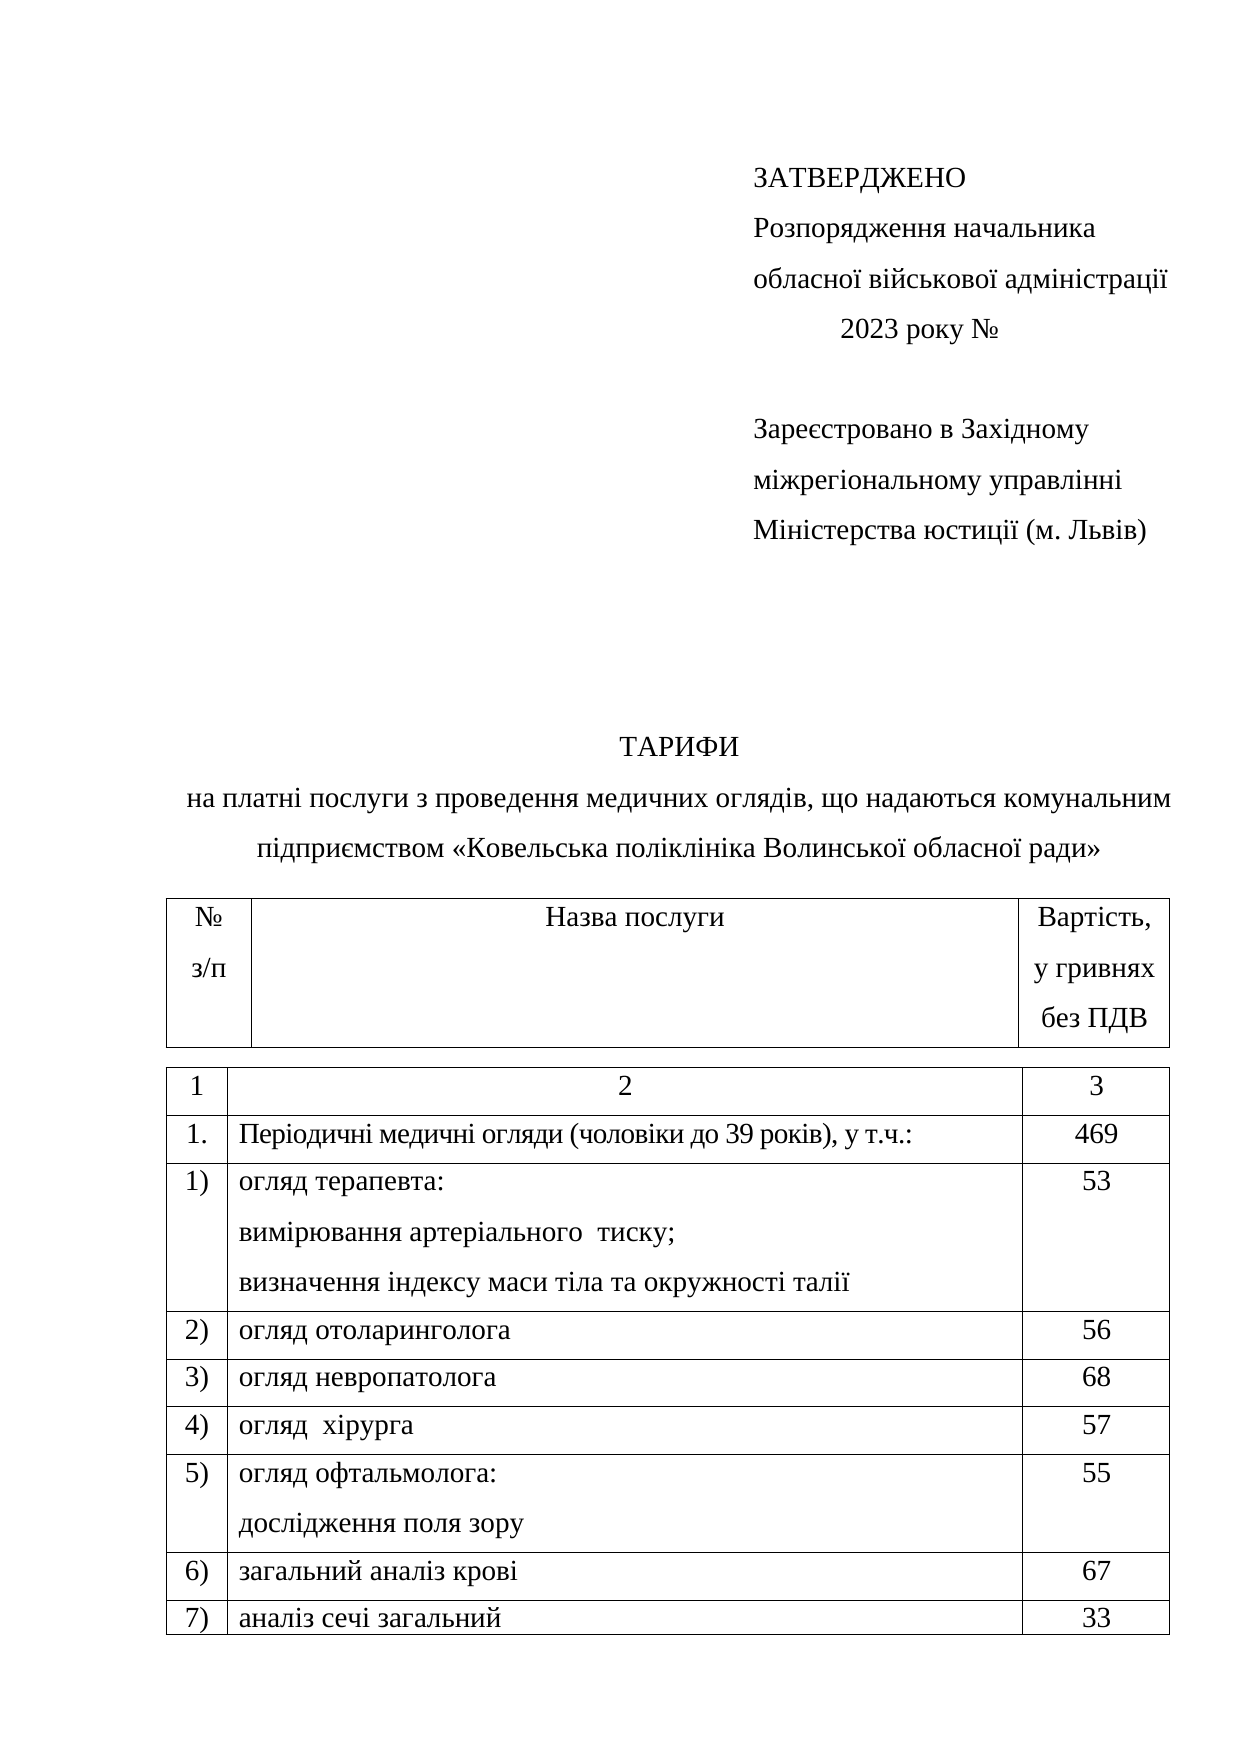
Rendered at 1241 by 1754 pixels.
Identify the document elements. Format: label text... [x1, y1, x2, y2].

table_cell 33 [1023, 1601, 1169, 1634]
table_cell 5) [167, 1455, 227, 1552]
text Міністерства юстиції (м. Львів) [738, 512, 1181, 546]
table_cell 2) [167, 1312, 227, 1358]
table_cell огляд хірурга [228, 1407, 1022, 1454]
table_cell 4) [167, 1407, 227, 1454]
table_cell 1) [167, 1164, 227, 1311]
text обласної військової адміністрації [753, 261, 1181, 294]
table_cell огляд отоларинголога [228, 1312, 1022, 1358]
table_cell огляд офтальмолога: дослідження поля зору [228, 1455, 1022, 1552]
table_cell 1. [167, 1116, 227, 1162]
table_cell 469 [1023, 1116, 1169, 1162]
table_header Вартість, у гривнях без ПДВ [1019, 899, 1169, 1047]
table_cell 3) [167, 1360, 227, 1406]
table_cell 56 [1023, 1312, 1169, 1358]
table_cell 68 [1023, 1360, 1169, 1406]
table_cell Періодичні медичні огляди (чоловіки до 39 років), у т.ч.: [228, 1116, 1022, 1162]
table_cell 6) [167, 1553, 227, 1599]
table_header 1 [167, 1068, 227, 1115]
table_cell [228, 1601, 1022, 1634]
text ТАРИФИ [177, 729, 1181, 763]
table_header Назва послуги [252, 899, 1018, 1047]
table_header № з/п [167, 899, 251, 1047]
table_cell 57 [1023, 1407, 1169, 1454]
table_cell 67 [1023, 1553, 1169, 1599]
table_cell загальний аналіз крові [228, 1553, 1022, 1599]
text на платні послуги з проведення медичних оглядів, що надаються комунальним підприємством «Ковельська поліклініка Волинської обласної ради» [177, 780, 1181, 864]
table_cell огляд невропатолога [228, 1360, 1022, 1406]
table_cell 53 [1023, 1164, 1169, 1311]
table_cell 55 [1023, 1455, 1169, 1552]
text ЗАТВЕРДЖЕНО [753, 160, 1181, 194]
text міжрегіональному управлінні [693, 462, 1181, 496]
table_cell 7) [167, 1601, 227, 1634]
text Розпорядження начальника [753, 210, 1181, 244]
table_header 2 [228, 1068, 1022, 1115]
text Зареєстровано в Західному [177, 412, 1181, 445]
table_header 3 [1023, 1068, 1169, 1115]
text 2023 року № [753, 311, 1181, 344]
table_cell огляд терапевта: вимірювання артеріального тиску; визначення індексу маси тіла та окружності талії [228, 1164, 1022, 1311]
